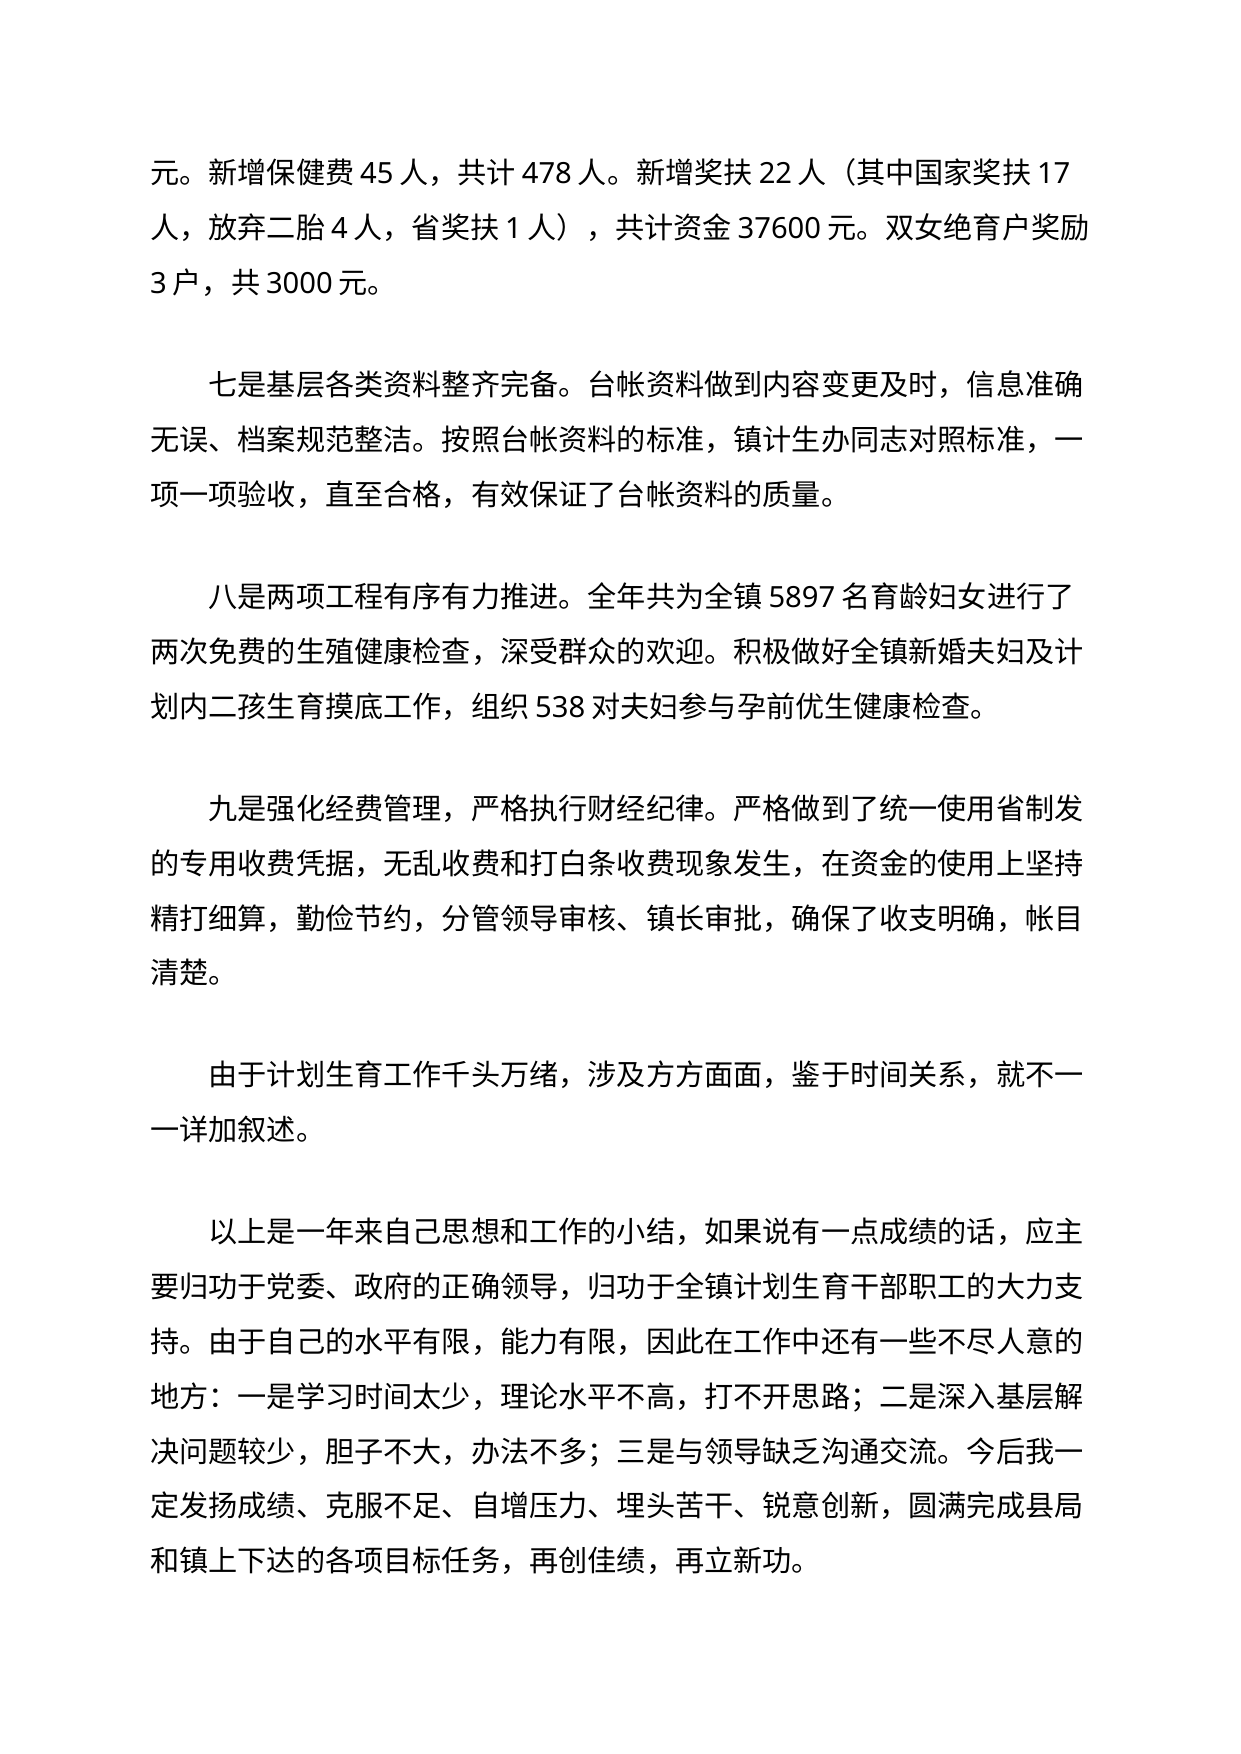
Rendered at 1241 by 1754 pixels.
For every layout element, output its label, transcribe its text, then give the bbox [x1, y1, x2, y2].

text 九是强化经费管理，严格执行财经纪律。严格做到了统一使用省制发的专用收费凭据，无乱收费和打白条收费现象发生，在资金的使用上坚持精打细算，勤俭节约，分管领导审核、镇长审批，确保了收支明确，帐目清楚。 [150, 785, 1090, 992]
text 以上是一年来自己思想和工作的小结，如果说有一点成绩的话，应主要归功于党委、政府的正确领导，归功于全镇计划生育干部职工的大力支持。由于自己的水平有限，能力有限，因此在工作中还有一些不尽人意的地方：一是学习时间太少，理论水平不高，打不开思路；二是深入基层解决问题较少，胆子不大，办法不多；三是与领导缺乏沟通交流。今后我一定发扬成绩、克服不足、自增压力、埋头苦干、锐意创新，圆满完成县局和镇上下达的各项目标任务，再创佳绩，再立新功。 [150, 1208, 1090, 1580]
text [150, 150, 1090, 302]
text 由于计划生育工作千头万绪，涉及方方面面，鉴于时间关系，就不一一详加叙述。 [150, 1052, 1090, 1149]
text 七是基层各类资料整齐完备。台帐资料做到内容变更及时，信息准确无误、档案规范整洁。按照台帐资料的标准，镇计生办同志对照标准，一项一项验收，直至合格，有效保证了台帐资料的质量。 [150, 362, 1090, 514]
text 八是两项工程有序有力推进。全年共为全镇5897名育龄妇女进行了两次免费的生殖健康检查，深受群众的欢迎。积极做好全镇新婚夫妇及计划内二孩生育摸底工作，组织538对夫妇参与孕前优生健康检查。 [150, 573, 1090, 726]
